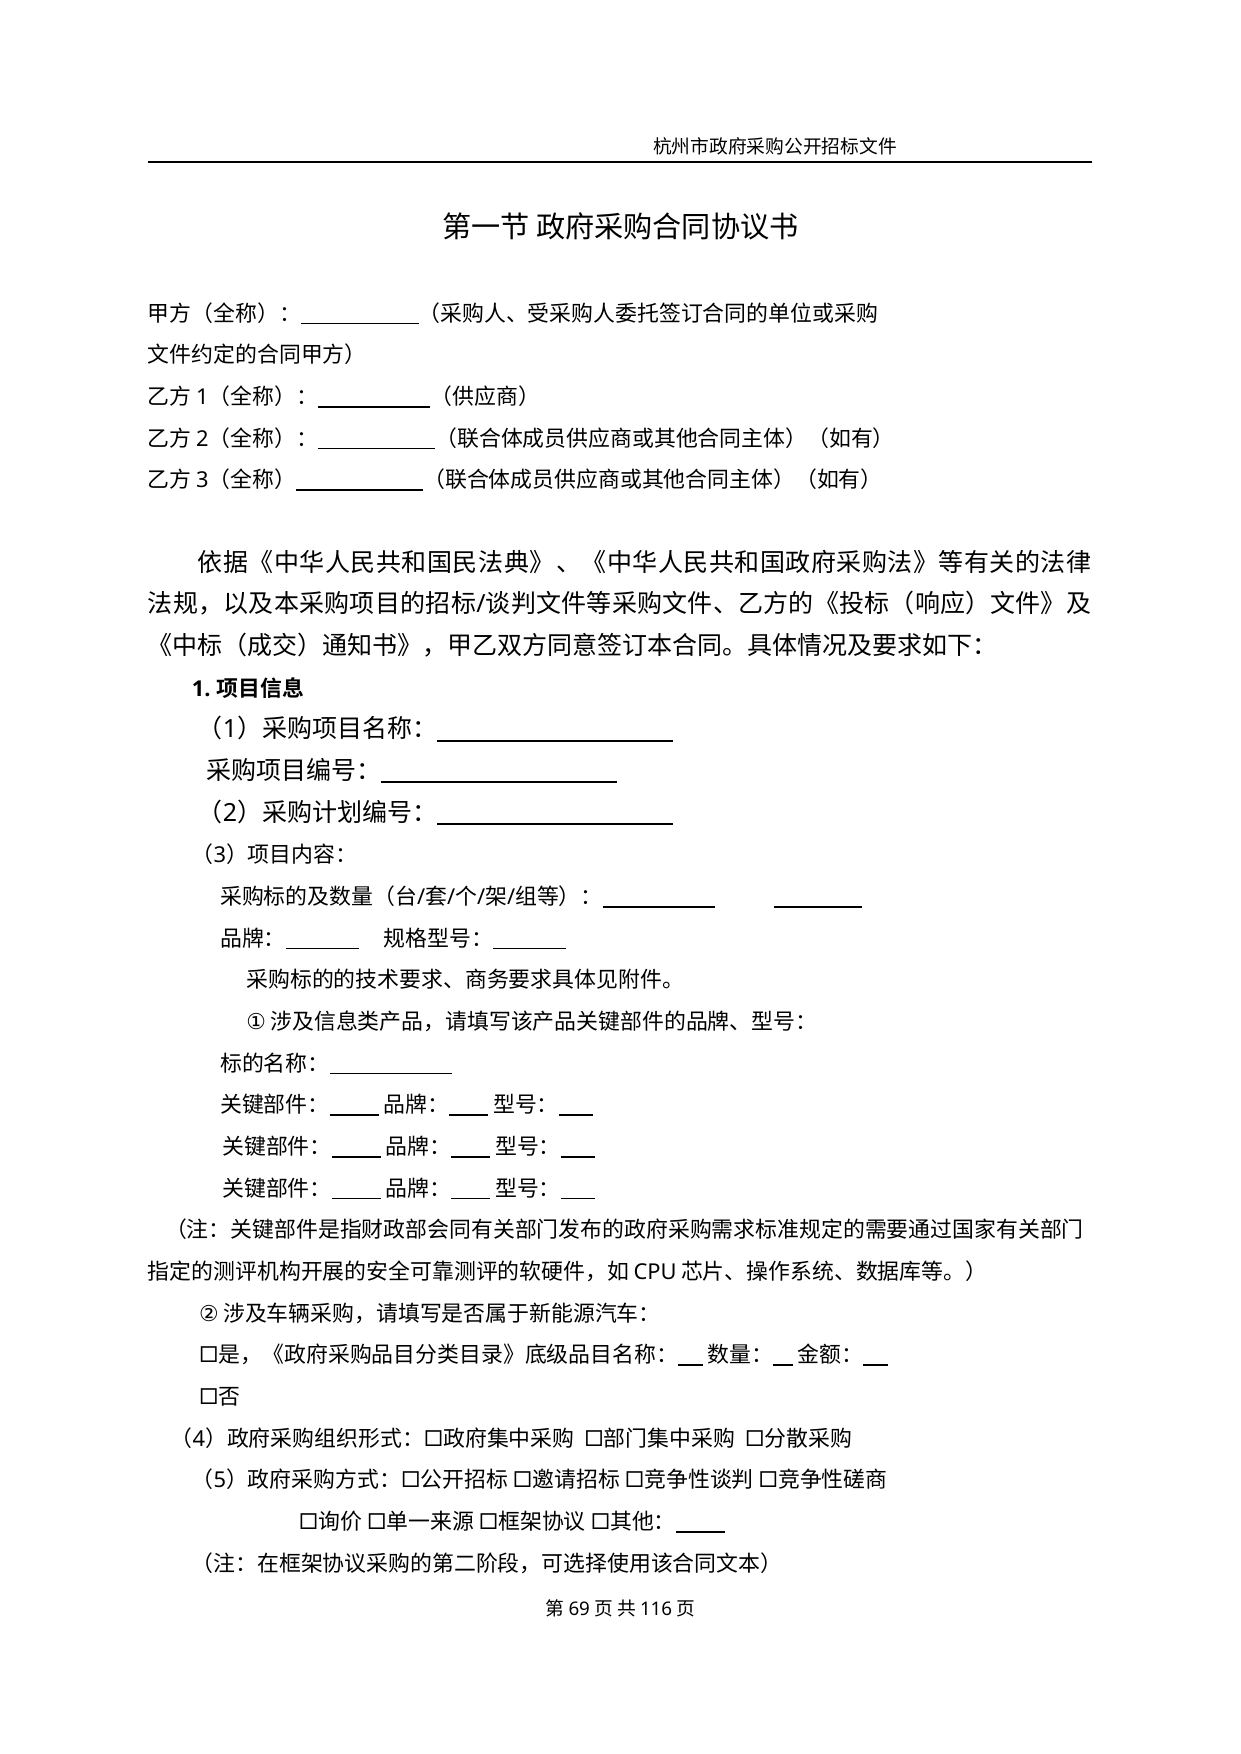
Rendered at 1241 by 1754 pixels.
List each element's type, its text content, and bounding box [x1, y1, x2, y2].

text （2）采购计划编号： [148, 788, 1092, 829]
text 乙方3（全称） （联合体成员供应商或其他合同主体）（如有） [148, 454, 1092, 496]
list 项目信息 [148, 663, 1092, 704]
text 采购标的及数量（台/套/个/架/组等）： [148, 871, 1092, 913]
list （注：关键部件是指财政部会同有关部门发布的政府采购需求标准规定的需要通过国家有关部门指定的测评机构开展的安全可靠测评的软硬件，如CPU芯片、操作系统、数据库等。） [148, 1204, 1092, 1288]
list 品牌： 规格型号： [148, 913, 1092, 954]
text 关键部件： 品牌： 型号： [148, 1121, 1092, 1163]
list 采购项目编号： [148, 746, 1092, 788]
list 询价 单一来源 框架协议 其他： [148, 1496, 1092, 1538]
text 乙方2（全称）： （联合体成员供应商或其他合同主体）（如有） [148, 413, 1092, 454]
list 标的名称： [148, 1038, 1092, 1079]
list 关键部件： 品牌： 型号： [148, 1079, 1092, 1121]
list （注：在框架协议采购的第二阶段，可选择使用该合同文本） [148, 1538, 1092, 1579]
text 依据《中华人民共和国民法典》、《中华人民共和国政府采购法》等有关的法律法规，以及本采购项目的招标/谈判文件等采购文件、乙方的《投标（响应）文件》及《中标（成交）通知书》，甲乙双方同意签订本合同。具体情况及要求如下： [148, 538, 1092, 663]
list 是，《政府采购品目分类目录》底级品目名称： 数量： 金额： [148, 1329, 1092, 1371]
subtitle 第一节 政府采购合同协议书 [148, 204, 1092, 246]
list ①涉及信息类产品，请填写该产品关键部件的品牌、型号： [148, 996, 1092, 1038]
list （5）政府采购方式：公开招标 邀请招标 竞争性谈判 竞争性磋商 [148, 1454, 1092, 1496]
text 甲方（全称）： （采购人、受采购人委托签订合同的单位或采购 文件约定的合同甲方） [148, 288, 1092, 371]
text （3）项目内容： [148, 829, 1092, 871]
text 乙方1（全称）： （供应商） [148, 371, 1092, 413]
list ②涉及车辆采购，请填写是否属于新能源汽车： [148, 1288, 1092, 1329]
list 否 [148, 1371, 1092, 1413]
list （4）政府采购组织形式：政府集中采购 部门集中采购 分散采购 [148, 1413, 1092, 1454]
text 关键部件： 品牌： 型号： [148, 1163, 1092, 1204]
list 采购项目名称： [148, 704, 1092, 746]
text 采购标的的技术要求、商务要求具体见附件。 [148, 954, 1092, 996]
